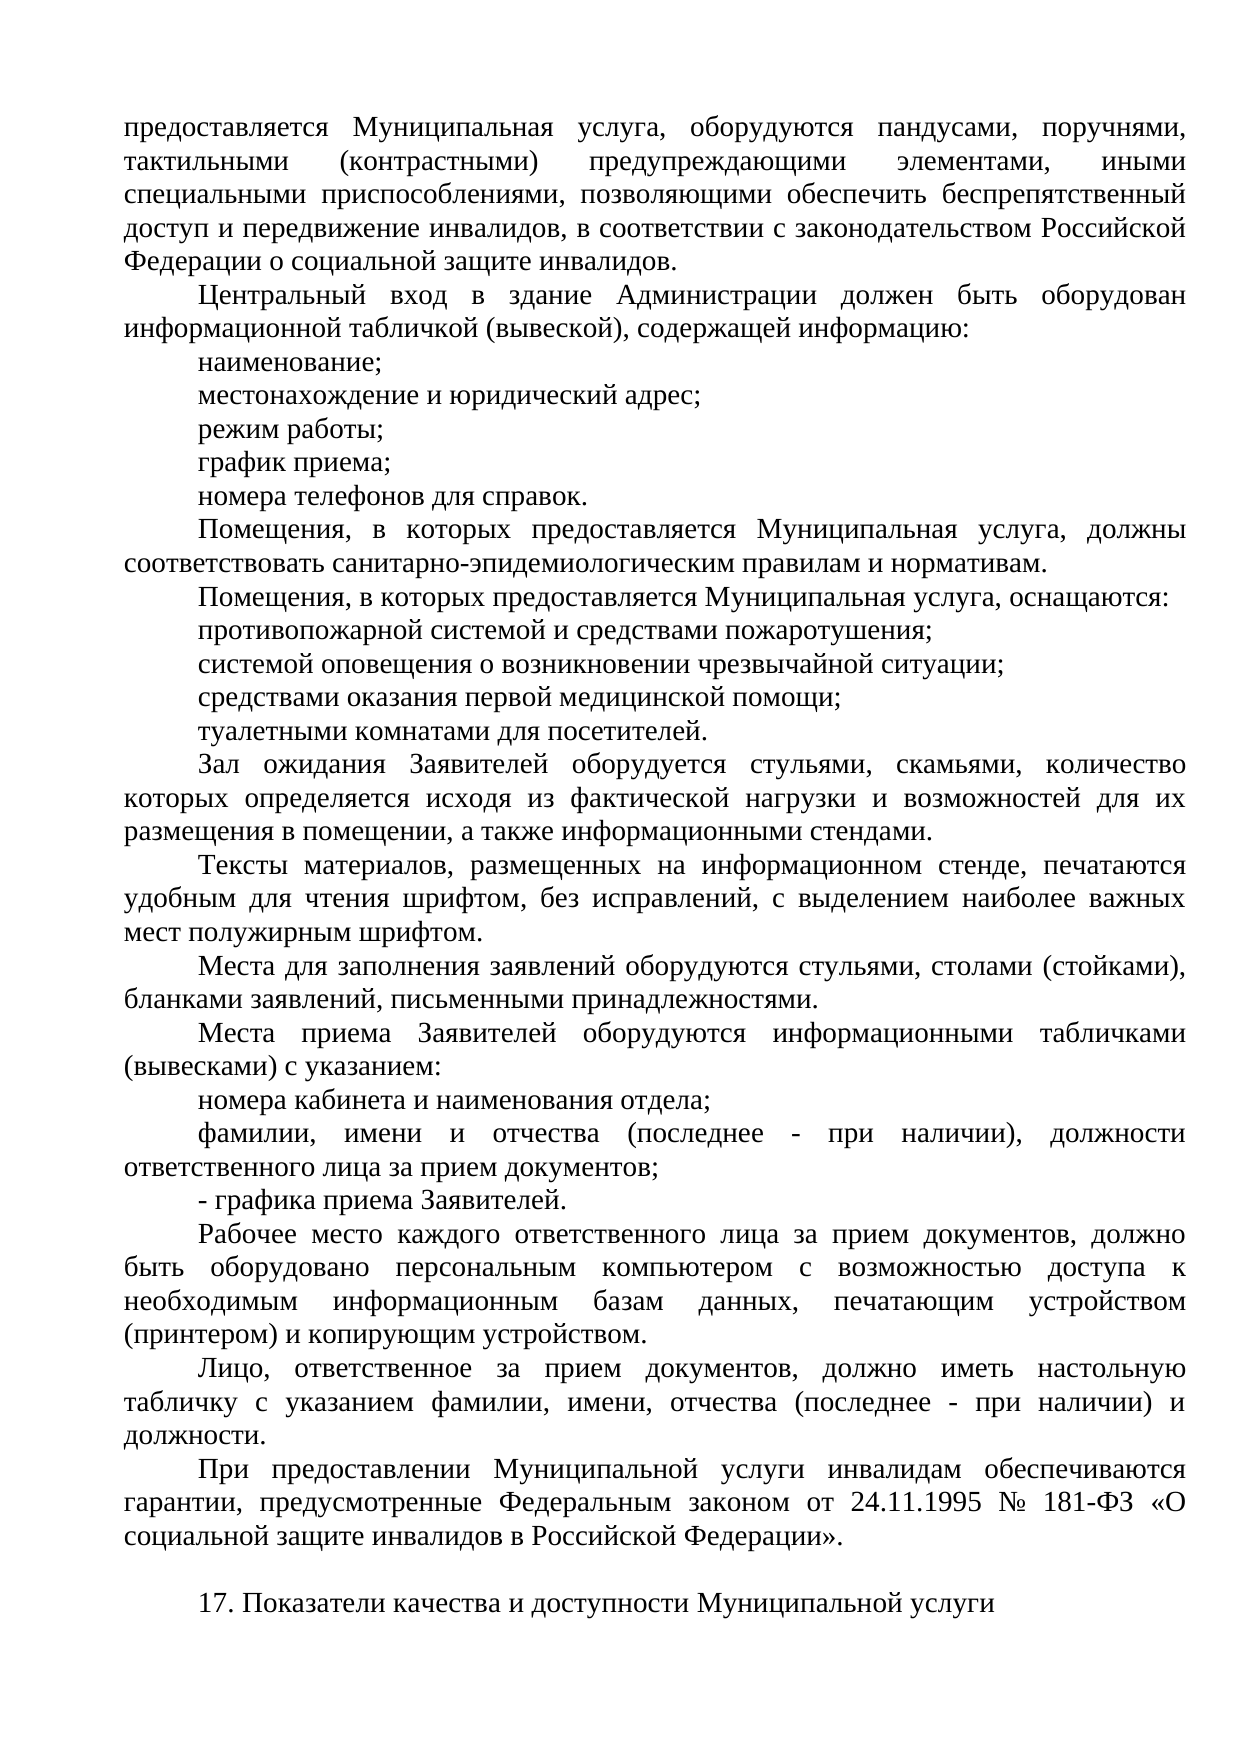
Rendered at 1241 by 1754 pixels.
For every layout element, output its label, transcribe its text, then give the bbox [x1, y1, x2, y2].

text Зал ожидания Заявителей оборудуется стульями, скамьями, количество которых определяется исходя из фактической нагрузки и возможностей для их размещения в помещении, а также информационными стендами. [124, 746, 1187, 847]
text Места приема Заявителей оборудуются информационными табличками (вывесками) с указанием: [124, 1015, 1187, 1082]
text 17. Показатели качества и доступности Муниципальной услуги [124, 1585, 1187, 1618]
text Центральный вход в здание Администрации должен быть оборудован информационной табличкой (вывеской), содержащей информацию: [124, 277, 1187, 344]
text Места для заполнения заявлений оборудуются стульями, столами (стойками), бланками заявлений, письменными принадлежностями. [124, 948, 1187, 1015]
text Помещения, в которых предоставляется Муниципальная услуга, оснащаются: [124, 579, 1187, 612]
text номера телефонов для справок. [124, 478, 1187, 512]
text наименование; [124, 344, 1187, 377]
text местонахождение и юридический адрес; [124, 377, 1187, 411]
text При предоставлении Муниципальной услуги инвалидам обеспечиваются гарантии, предусмотренные Федеральным законом от 24.11.1995 № 181-ФЗ «О социальной защите инвалидов в Российской Федерации». [124, 1451, 1187, 1551]
text туалетными комнатами для посетителей. [124, 713, 1187, 746]
text Лицо, ответственное за прием документов, должно иметь настольную табличку с указанием фамилии, имени, отчества (последнее - при наличии) и должности. [124, 1350, 1187, 1451]
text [124, 109, 1187, 277]
text - графика приема Заявителей. [124, 1182, 1187, 1216]
text график приема; [124, 444, 1187, 478]
text Рабочее место каждого ответственного лица за прием документов, должно быть оборудовано персональным компьютером с возможностью доступа к необходимым информационным базам данных, печатающим устройством (принтером) и копирующим устройством. [124, 1216, 1187, 1350]
text системой оповещения о возникновении чрезвычайной ситуации; [124, 646, 1187, 679]
text фамилии, имени и отчества (последнее - при наличии), должности ответственного лица за прием документов; [124, 1115, 1187, 1182]
text номера кабинета и наименования отдела; [124, 1082, 1187, 1115]
text Помещения, в которых предоставляется Муниципальная услуга, должны соответствовать санитарно-эпидемиологическим правилам и нормативам. [124, 512, 1187, 579]
text режим работы; [124, 411, 1187, 444]
text средствами оказания первой медицинской помощи; [124, 679, 1187, 713]
text противопожарной системой и средствами пожаротушения; [124, 612, 1187, 646]
text Тексты материалов, размещенных на информационном стенде, печатаются удобным для чтения шрифтом, без исправлений, с выделением наиболее важных мест полужирным шрифтом. [124, 847, 1187, 948]
